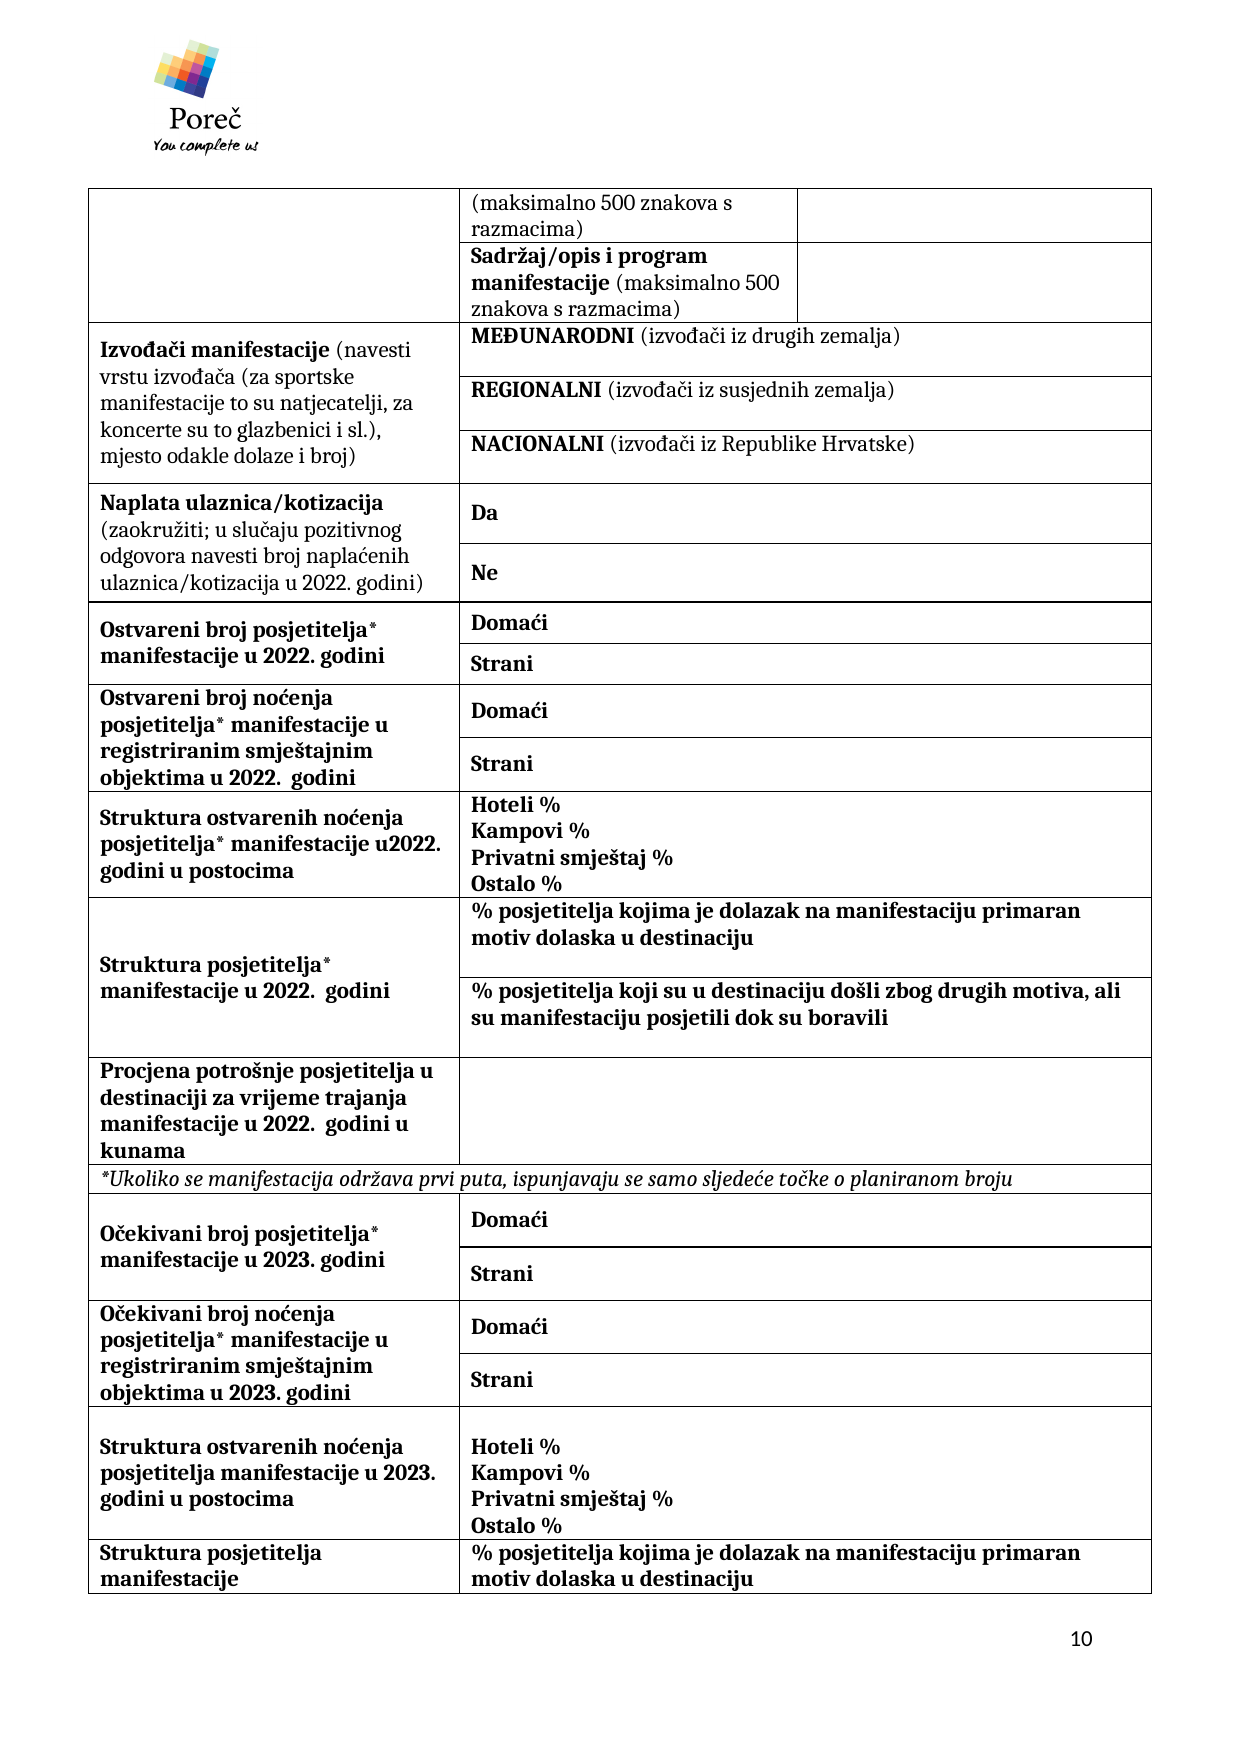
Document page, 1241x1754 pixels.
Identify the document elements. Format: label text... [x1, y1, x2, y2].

table_cell Ostvareni broj posjetitelja* manifestacije u 2022. godini [89, 603, 459, 684]
table_cell % posjetitelja koji su u destinaciju došli zbog drugih motiva, ali su manifestaciju posjetili dok su boravili [460, 978, 1151, 1057]
table_cell Strani [460, 1354, 1151, 1406]
table_cell % posjetitelja kojima je dolazak na manifestaciju primaran motiv dolaska u destinaciju [460, 898, 1151, 977]
table_cell Strani [460, 1248, 1151, 1299]
table_cell *Ukoliko se manifestacija održava prvi puta, ispunjavaju se samo sljedeće točke o planiranom broju [89, 1165, 1151, 1193]
table_cell Hoteli % Kampovi % Privatni smještaj % Ostalo % [460, 792, 1151, 897]
table_cell Struktura ostvarenih noćenja posjetitelja manifestacije u 2023. godini u postocima [89, 1407, 459, 1539]
table_cell NACIONALNI (izvođači iz Republike Hrvatske) [460, 431, 1151, 483]
table_cell Ne [460, 544, 1151, 601]
table_cell Strani [460, 738, 1151, 791]
table_cell Hoteli % Kampovi % Privatni smještaj % Ostalo % [460, 1407, 1151, 1539]
table_cell Strani [460, 644, 1151, 684]
table_cell Domaći [460, 1194, 1151, 1246]
table_cell [460, 1058, 1151, 1164]
table_cell Struktura posjetitelja* manifestacije u 2022. godini [89, 898, 459, 1057]
table_cell Struktura ostvarenih noćenja posjetitelja* manifestacije u2022. godini u postocima [89, 792, 459, 897]
table_cell Cilj/svrha manifestacije (maksimalno 500 znakova s razmacima) [460, 189, 797, 242]
table_cell REGIONALNI (izvođači iz susjednih zemalja) [460, 377, 1151, 429]
picture [147, 35, 264, 159]
table_cell Domaći [460, 603, 1151, 643]
table_cell MEĐUNARODNI (izvođači iz drugih zemalja) [460, 323, 1151, 376]
table_cell Sadržaj/opis i program manifestacije (maksimalno 500 znakova s razmacima) [460, 243, 797, 322]
table_cell Izvođači manifestacije (navesti vrstu izvođača (za sportske manifestacije to su natjecatelji, za koncerte su to glazbenici i sl.), mjesto odakle dolaze i broj) [89, 323, 459, 483]
table_cell Ostvareni broj noćenja posjetitelja* manifestacije u registriranim smještajnim objektima u 2022. godini [89, 685, 459, 791]
table_cell % posjetitelja kojima je dolazak na manifestaciju primaran motiv dolaska u destinaciju [460, 1540, 1151, 1593]
table_cell [798, 243, 1151, 322]
table_cell Očekivani broj posjetitelja* manifestacije u 2023. godini [89, 1194, 459, 1299]
table_cell Da [460, 484, 1151, 542]
table_cell Domaći [460, 685, 1151, 737]
table_cell Struktura posjetitelja manifestacije [89, 1540, 459, 1593]
table_cell [798, 189, 1151, 242]
table_cell Naplata ulaznica/kotizacija (zaokružiti; u slučaju pozitivnog odgovora navesti broj naplaćenih ulaznica/kotizacija u 2022. godini) [89, 484, 459, 601]
table_cell Procjena potrošnje posjetitelja u destinaciji za vrijeme trajanja manifestacije u 2022. godini u kunama [89, 1058, 459, 1164]
table_cell Očekivani broj noćenja posjetitelja* manifestacije u registriranim smještajnim objektima u 2023. godini [89, 1301, 459, 1406]
table_cell Domaći [460, 1301, 1151, 1353]
